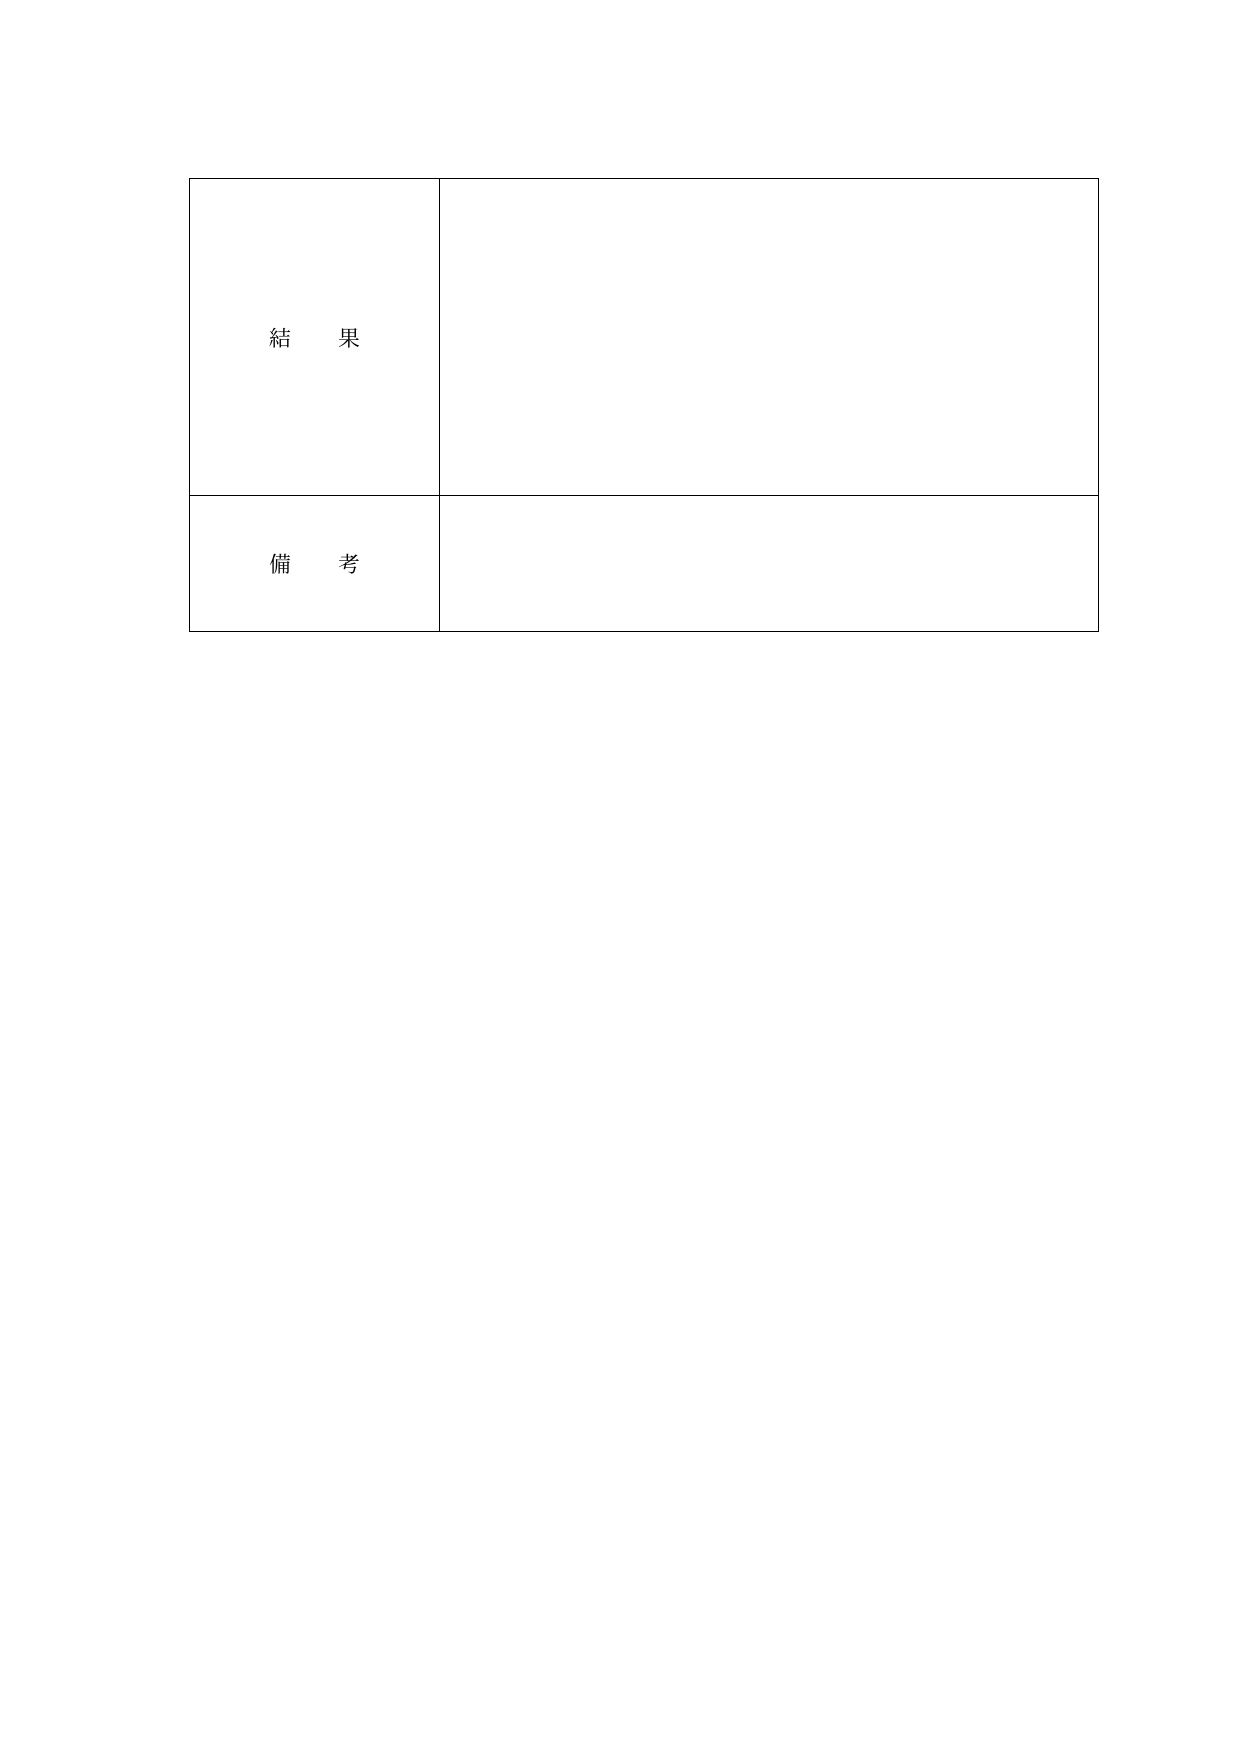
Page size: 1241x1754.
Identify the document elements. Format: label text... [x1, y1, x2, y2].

table_cell [440, 179, 1098, 494]
table_cell 結果 [190, 179, 439, 494]
table_cell [440, 496, 1098, 631]
table_cell 備考 [190, 496, 439, 631]
